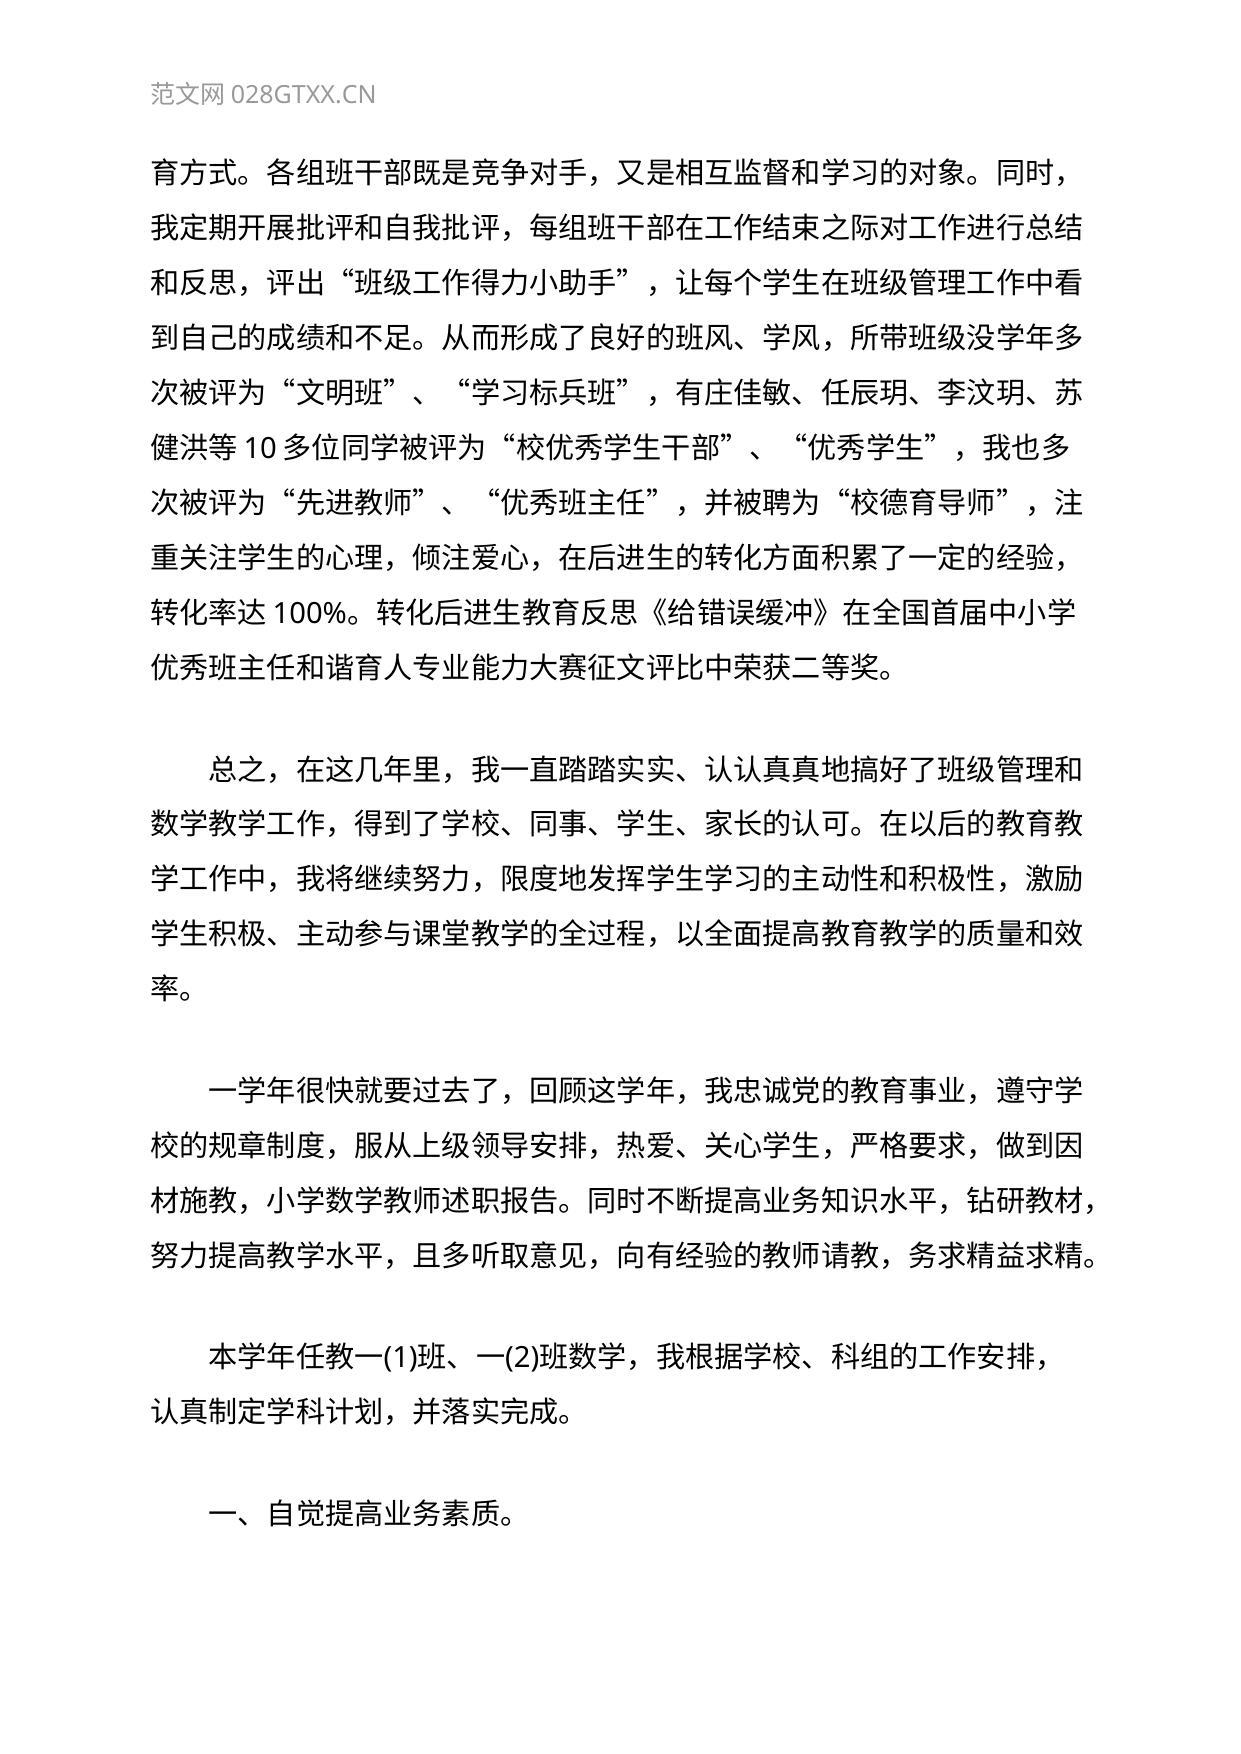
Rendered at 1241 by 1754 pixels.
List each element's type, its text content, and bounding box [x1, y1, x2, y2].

text 一学年很快就要过去了，回顾这学年，我忠诚党的教育事业，遵守学校的规章制度，服从上级领导安排，热爱、关心学生，严格要求，做到因材施教，小学数学教师述职报告。同时不断提高业务知识水平，钻研教材，努力提高教学水平，且多听取意见，向有经验的教师请教，务求精益求精。 [150, 1067, 1090, 1274]
text 总之，在这几年里，我一直踏踏实实、认认真真地搞好了班级管理和数学教学工作，得到了学校、同事、学生、家长的认可。在以后的教育教学工作中，我将继续努力，限度地发挥学生学习的主动性和积极性，激励学生积极、主动参与课堂教学的全过程，以全面提高教育教学的质量和效率。 [150, 746, 1090, 1008]
text 本学年任教一(1)班、一(2)班数学，我根据学校、科组的工作安排，认真制定学科计划，并落实完成。 [150, 1334, 1090, 1431]
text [150, 150, 1090, 687]
text 一、自觉提高业务素质。 [150, 1491, 1090, 1533]
